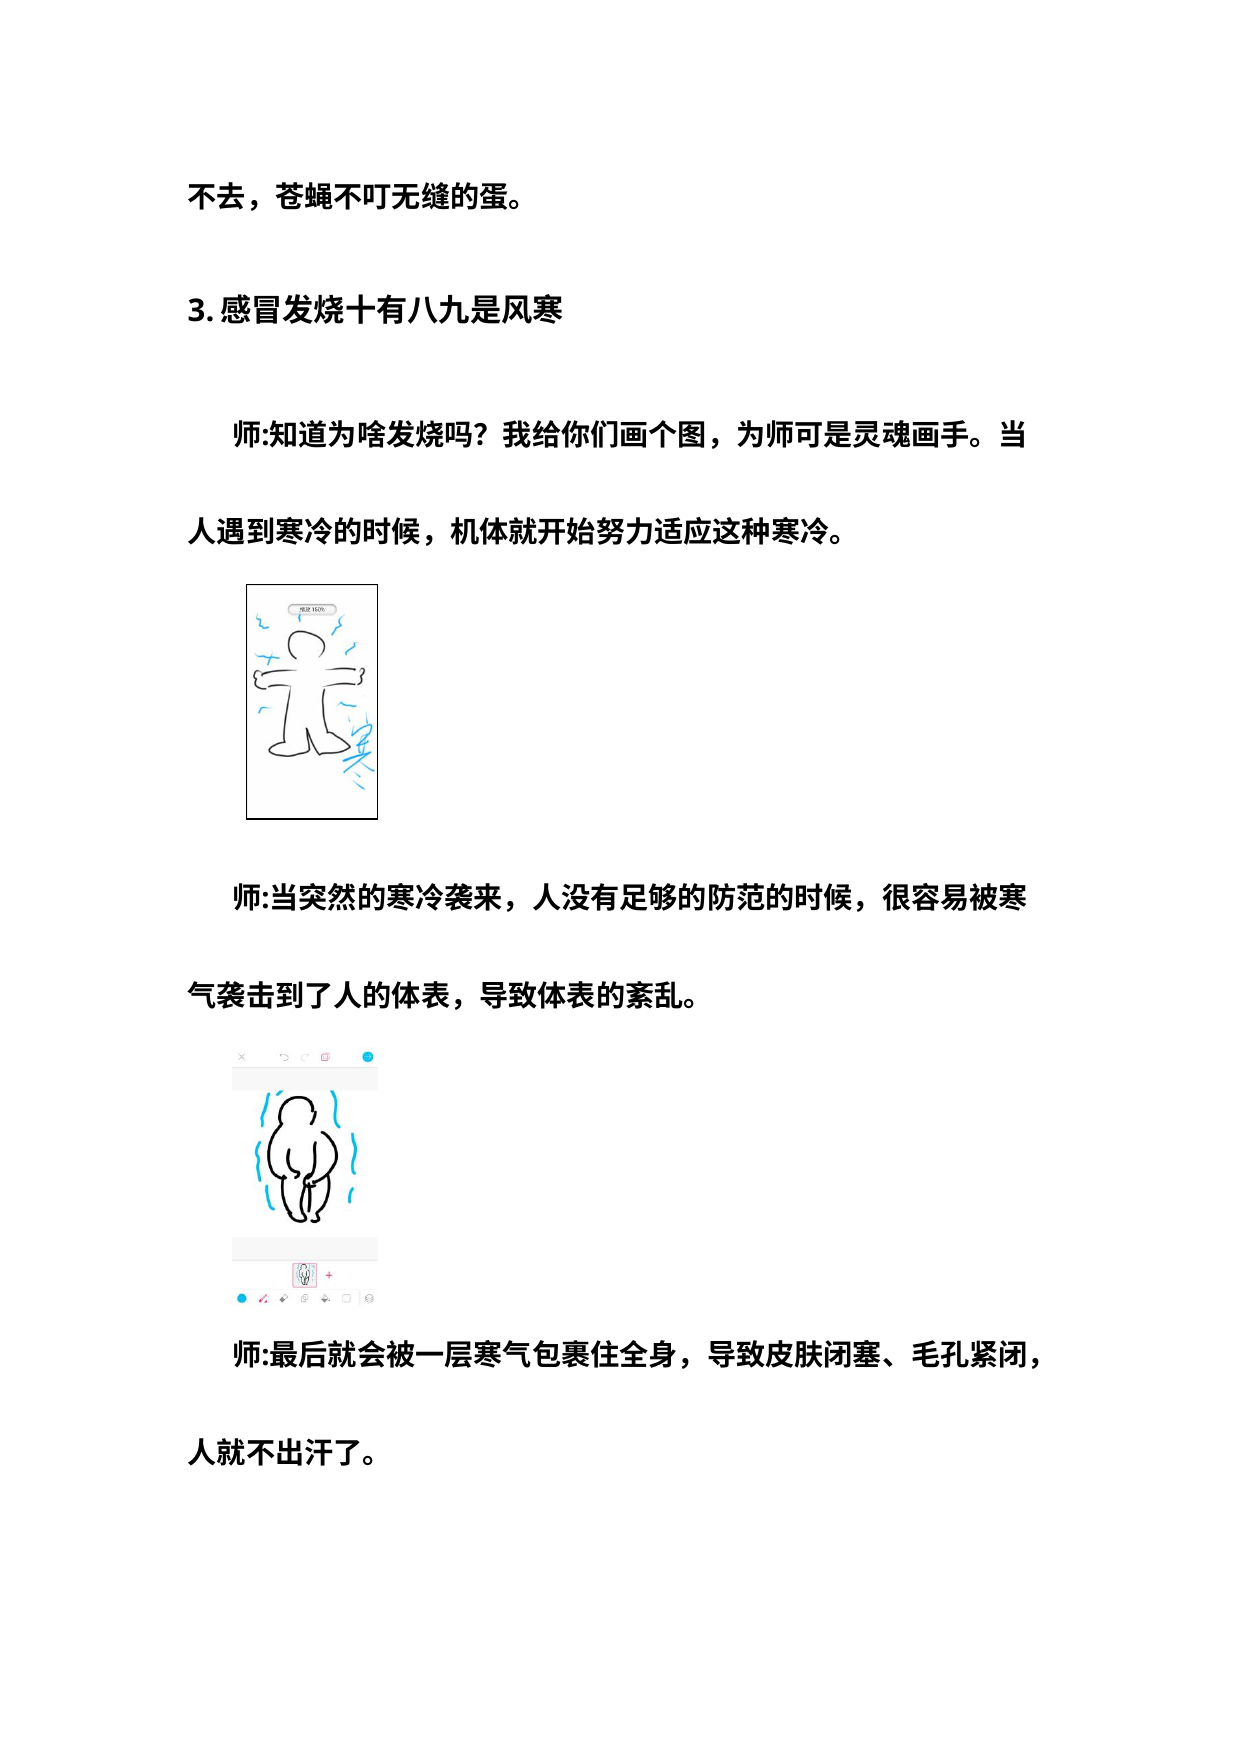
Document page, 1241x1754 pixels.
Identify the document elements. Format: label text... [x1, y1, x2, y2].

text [187, 162, 1053, 227]
picture [247, 585, 377, 818]
text 师:知道为啥发烧吗？我给你们画个图，为师可是灵魂画手。当人遇到寒冷的时候，机体就开始努力适应这种寒冷。 [187, 400, 1053, 562]
text 师:当突然的寒冷袭来，人没有足够的防范的时候，很容易被寒气袭击到了人的体表，导致体表的紊乱。 [187, 863, 1053, 1026]
subtitle 感冒发烧十有八九是风寒 [187, 275, 1053, 340]
picture [231, 1047, 378, 1307]
text 师:最后就会被一层寒气包裹住全身，导致皮肤闭塞、毛孔紧闭，人就不出汗了。 [187, 1320, 1053, 1483]
